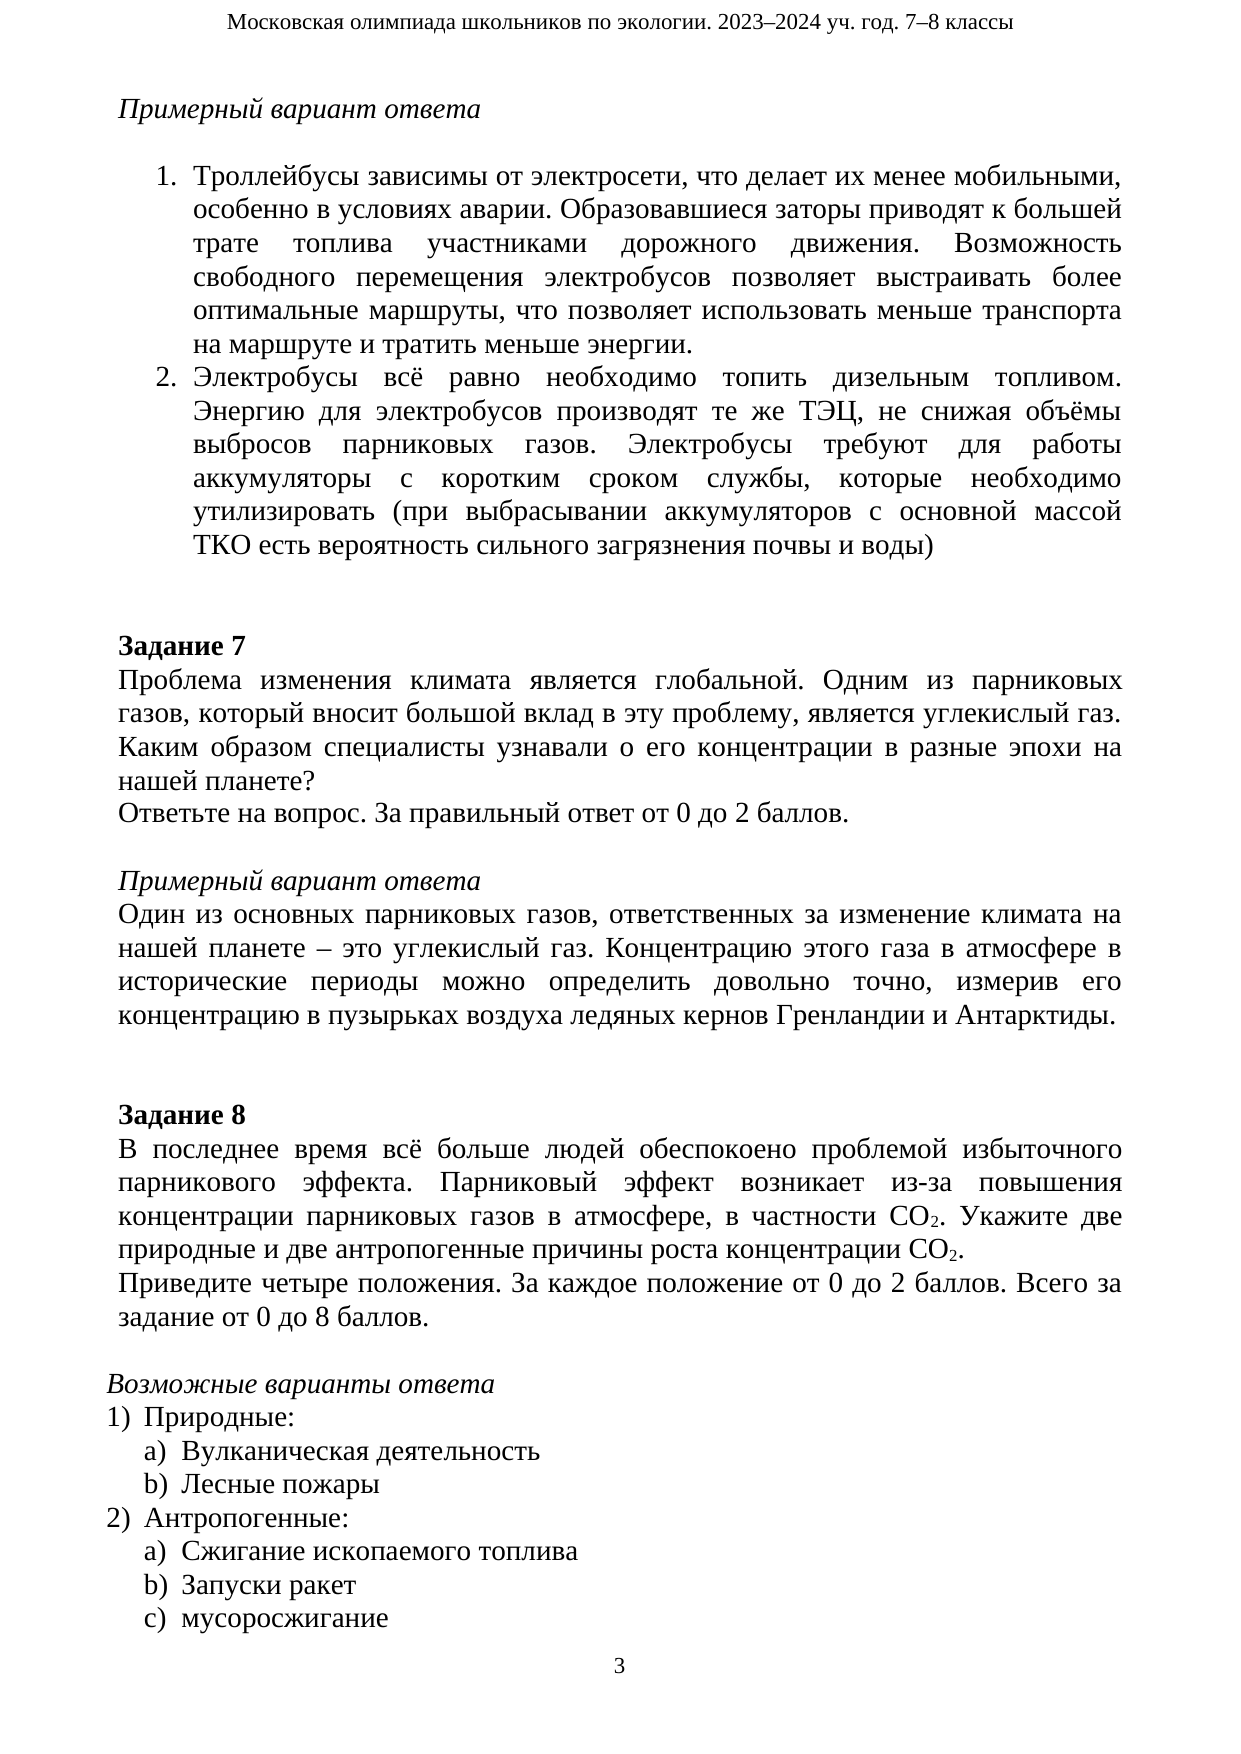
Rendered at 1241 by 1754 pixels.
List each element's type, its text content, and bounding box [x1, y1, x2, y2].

text Примерный вариант ответа [118, 863, 1123, 896]
text Ответьте на вопрос. За правильный ответ от 0 до 2 баллов. [118, 796, 1134, 829]
list Запуски ракет [144, 1567, 1123, 1601]
text Примерный вариант ответа [118, 91, 1123, 124]
text Проблема изменения климата является глобальной. Одним из парниковых газов, который вносит большой вклад в эту проблему, является углекислый газ. Каким образом специалисты узнавали о его концентрации в разные эпохи на нашей планете? [118, 662, 1123, 796]
list Антропогенные: [106, 1500, 1123, 1533]
subtitle Задание 8 [118, 1098, 1134, 1131]
list Электробусы всё равно необходимо топить дизельным топливом. Энергию для электробусов производят те же ТЭЦ, не снижая объёмы выбросов парниковых газов. Электробусы требуют для работы аккумуляторы с коротким сроком службы, которые необходимо утилизировать (при выбрасывании аккумуляторов с основной массой ТКО есть вероятность сильного загрязнения почвы и воды) [155, 359, 1123, 561]
subtitle Задание 7 [118, 629, 1134, 662]
list Вулканическая деятельность [144, 1433, 1123, 1466]
text Один из основных парниковых газов, ответственных за изменение климата на нашей планете – это углекислый газ. Концентрацию этого газа в атмосфере в исторические периоды можно определить довольно точно, измерив его концентрацию в пузырьках воздуха ледяных кернов Гренландии и Антарктиды. [118, 896, 1123, 1031]
list Лесные пожары [144, 1466, 1123, 1500]
list Сжигание ископаемого топлива [144, 1533, 1123, 1567]
list Природные: [106, 1399, 1123, 1433]
text В последнее время всё больше людей обеспокоено проблемой избыточного парникового эффекта. Парниковый эффект возникает из-за повышения концентрации парниковых газов в атмосфере, в частности СО2. Укажите две природные и две антропогенные причины роста концентрации СО2. [118, 1131, 1123, 1265]
text Приведите четыре положения. За каждое положение от 0 до 2 баллов. Всего за задание от 0 до 8 баллов. [118, 1265, 1123, 1332]
list мусоросжигание [144, 1601, 1123, 1634]
list Троллейбусы зависимы от электросети, что делает их менее мобильными, особенно в условиях аварии. Образовавшиеся заторы приводят к большей трате топлива участниками дорожного движения. Возможность свободного перемещения электробусов позволяет выстраивать более оптимальные маршруты, что позволяет использовать меньше транспорта на маршруте и тратить меньше энергии. [155, 158, 1123, 359]
text Возможные варианты ответа [106, 1366, 1123, 1399]
